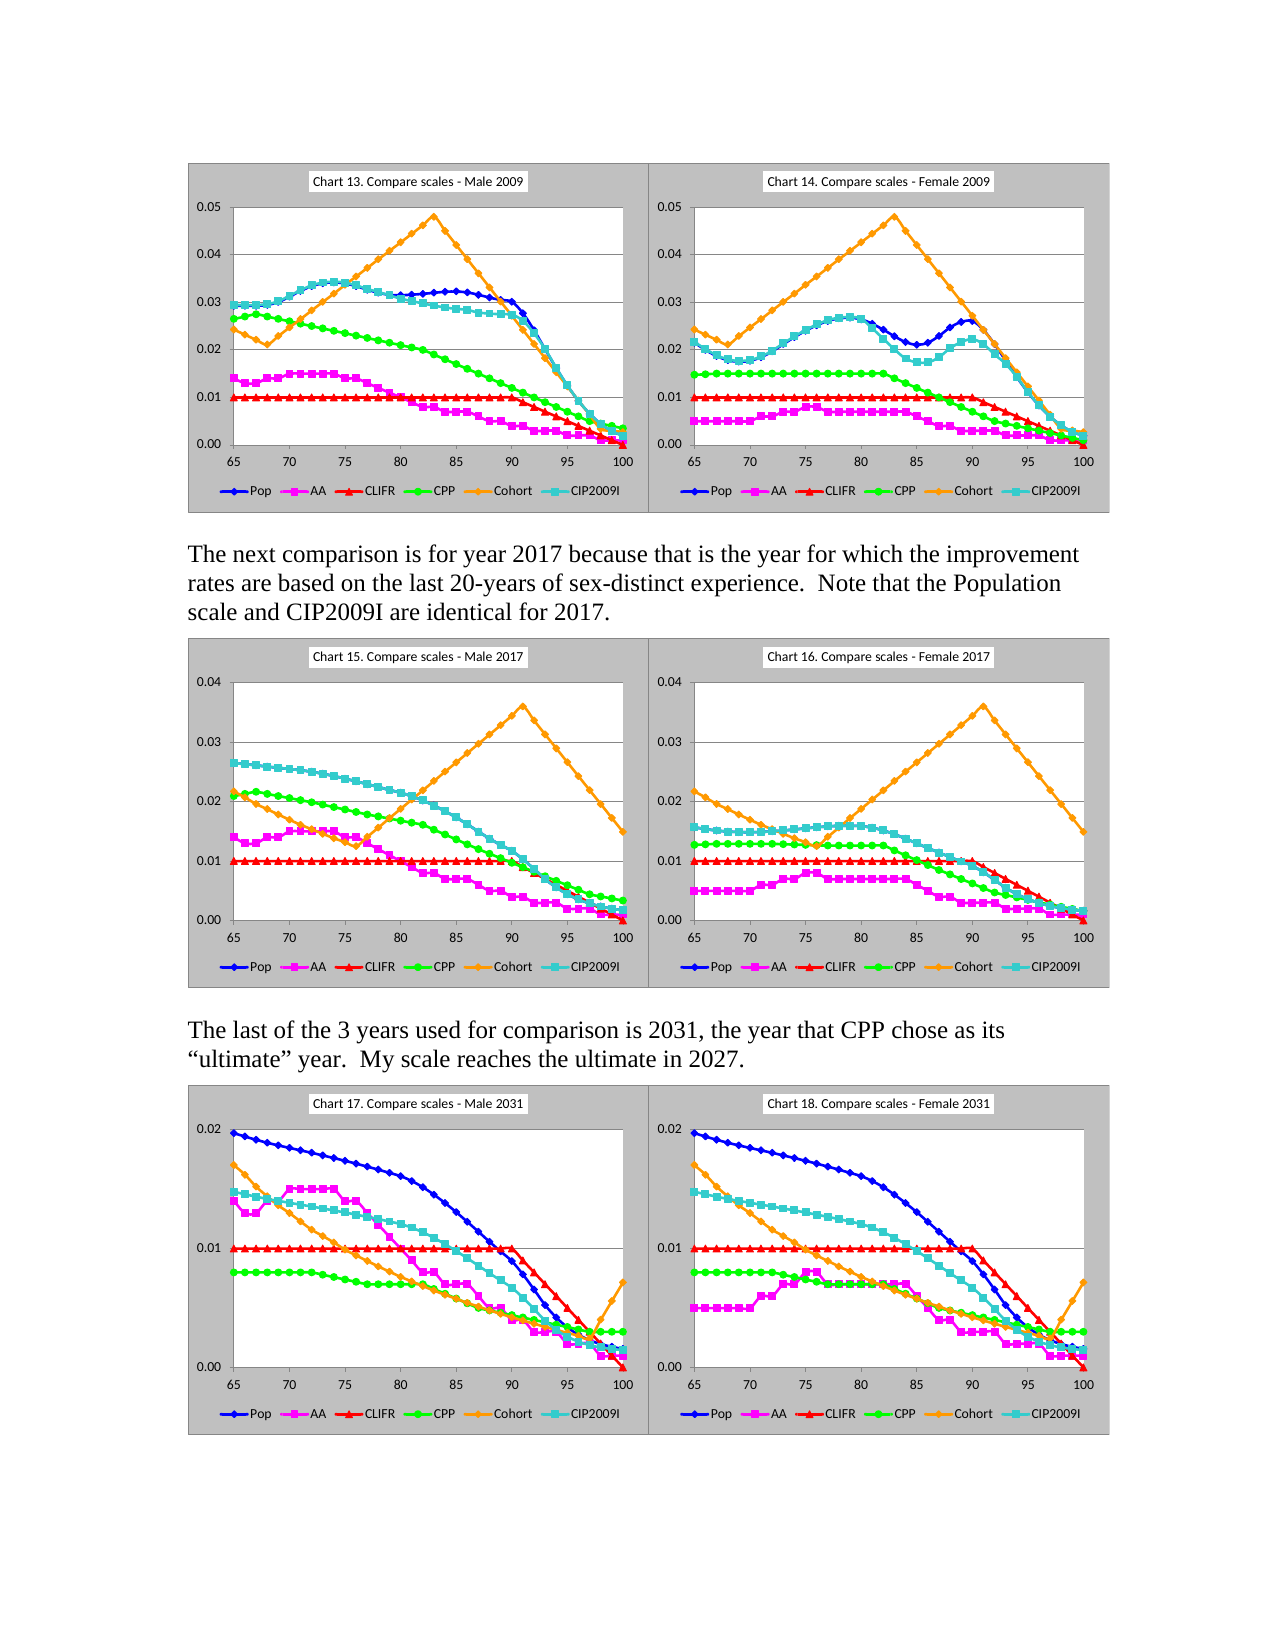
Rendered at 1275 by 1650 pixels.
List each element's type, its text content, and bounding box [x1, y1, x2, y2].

text The next comparison is for year 2017 because that is the year for which the improvement rates are based on the last 20-years of sex-distinct experience. Note that the Population scale and CIP2009I are identical for 2017. [187, 539, 1087, 626]
text The last of the 3 years used for comparison is 2031, the year that CPP chose as its “ultimate” year. My scale reaches the ultimate in 2027. [187, 1015, 1087, 1072]
